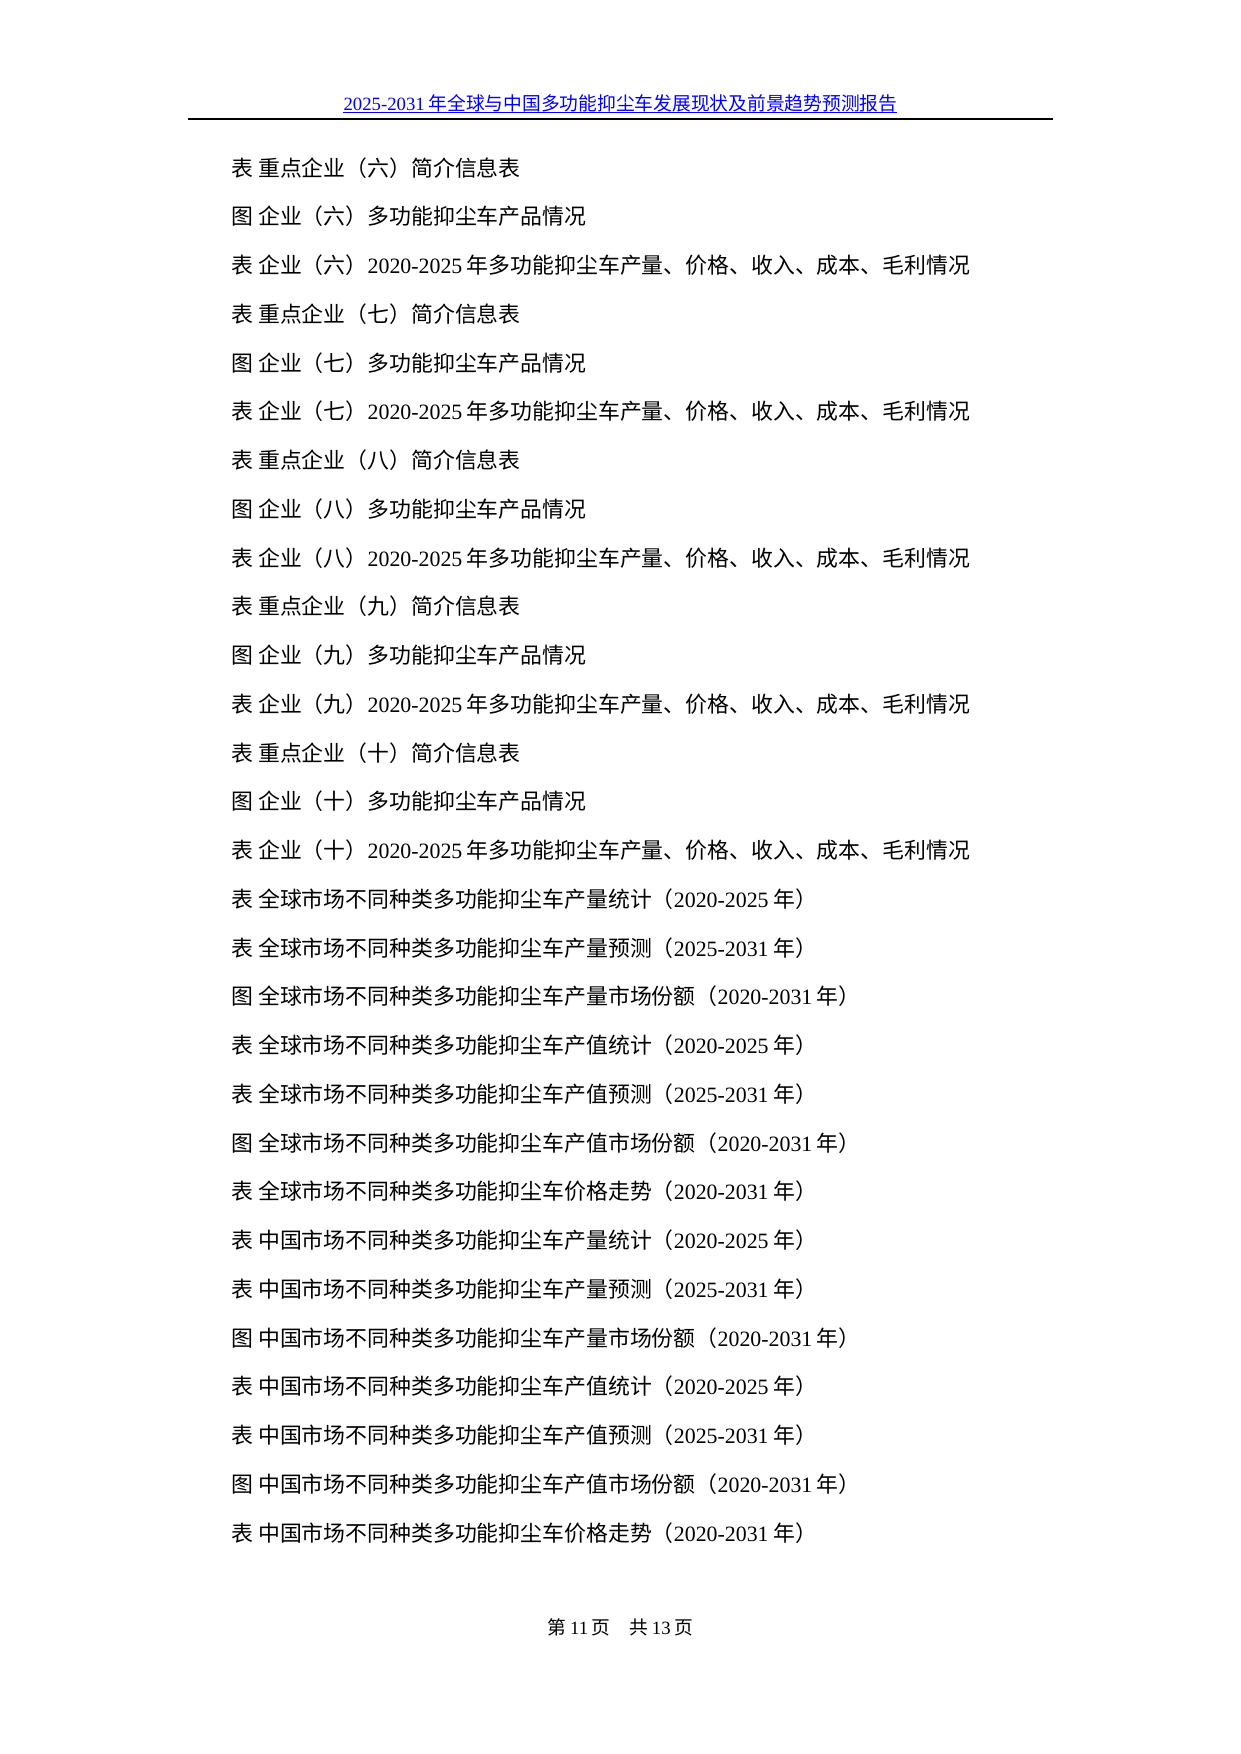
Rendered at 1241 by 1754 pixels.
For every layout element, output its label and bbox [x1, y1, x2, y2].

text [187, 150, 1053, 1548]
